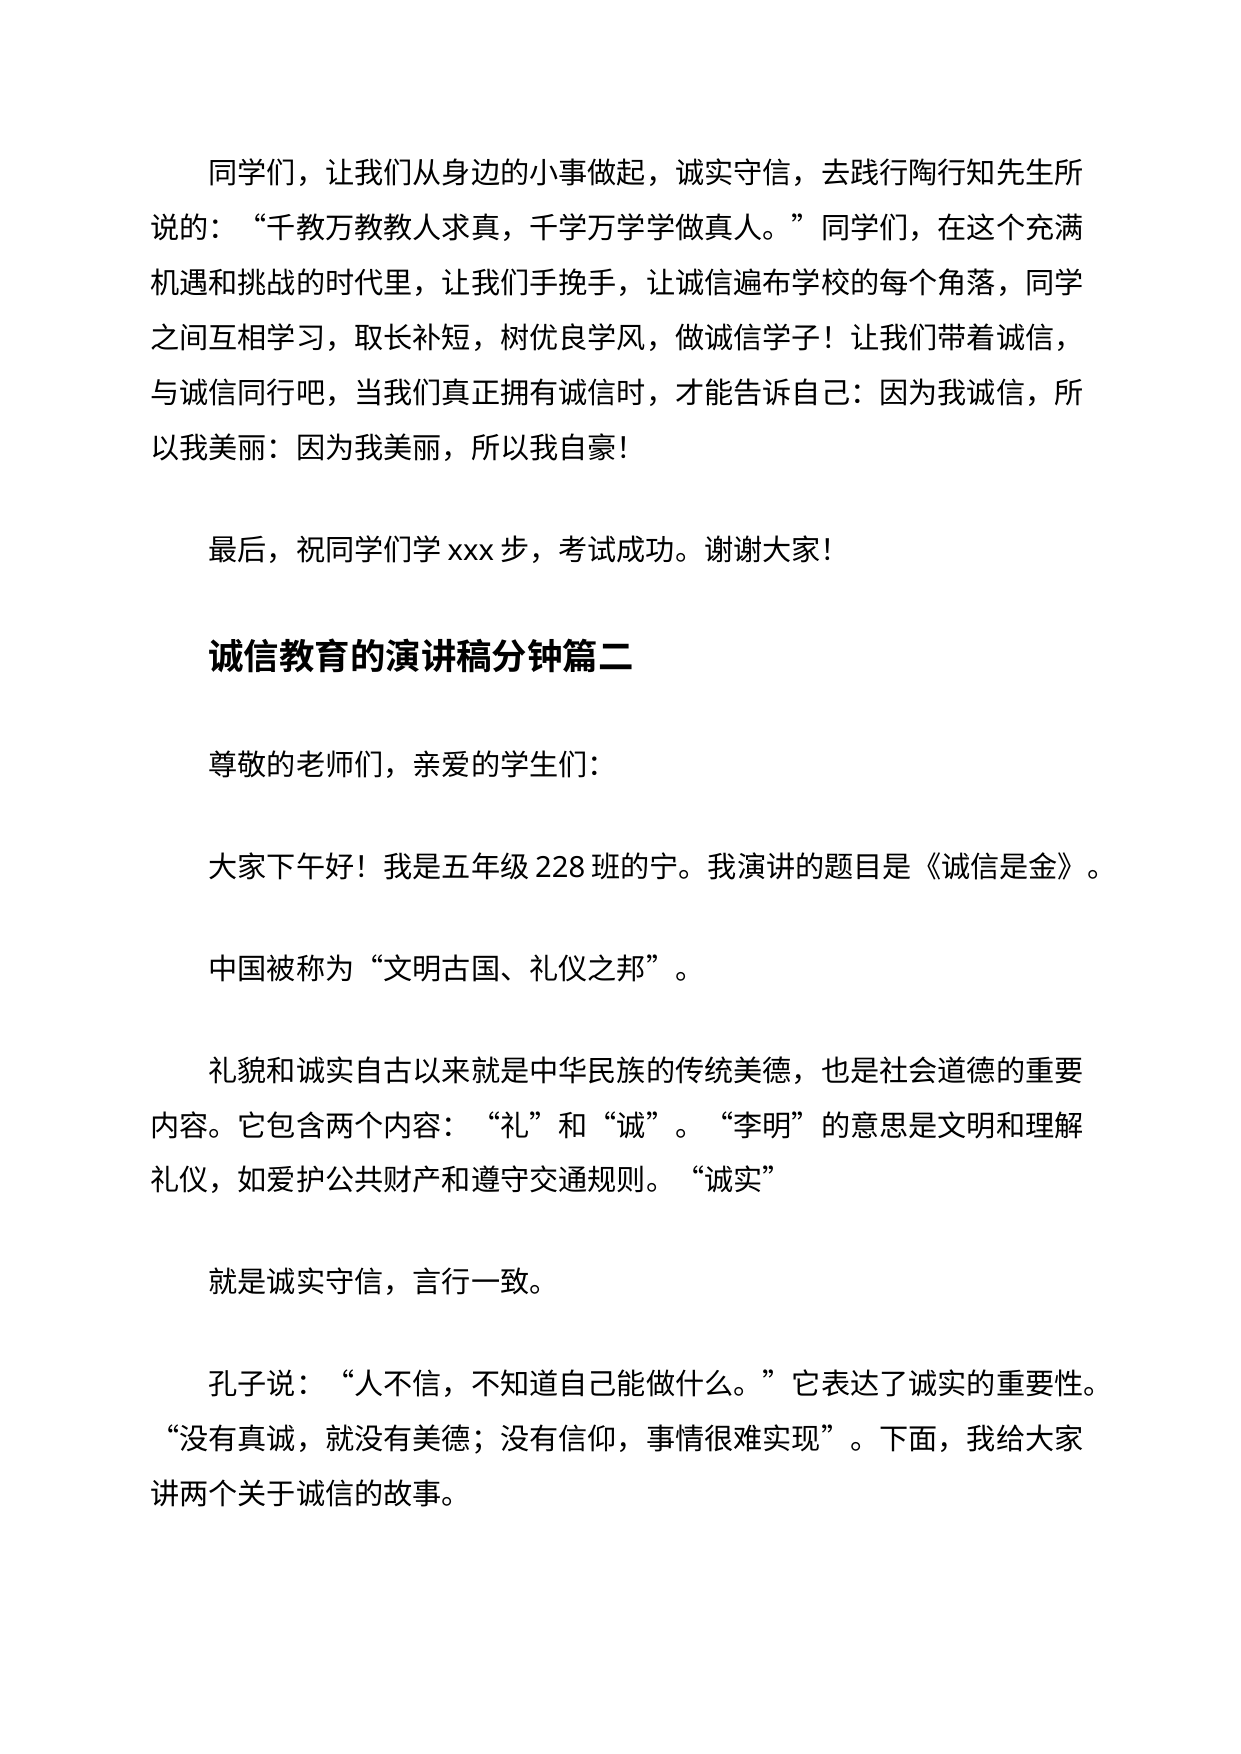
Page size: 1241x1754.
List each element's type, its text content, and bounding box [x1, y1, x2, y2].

text 礼貌和诚实自古以来就是中华民族的传统美德，也是社会道德的重要内容。它包含两个内容：“礼”和“诚”。“李明”的意思是文明和理解礼仪，如爱护公共财产和遵守交通规则。“诚实” [150, 1047, 1090, 1199]
text 最后，祝同学们学xxx步，考试成功。谢谢大家！ [150, 526, 1090, 569]
text 就是诚实守信，言行一致。 [150, 1259, 1090, 1301]
text 中国被称为“文明古国、礼仪之邦”。 [150, 945, 1090, 988]
text 诚信教育的演讲稿分钟篇二 [150, 628, 1090, 679]
text 尊敬的老师们，亲爱的学生们： [150, 742, 1090, 784]
text 大家下午好！我是五年级228班的宁。我演讲的题目是《诚信是金》。 [150, 843, 1090, 886]
text 孔子说：“人不信，不知道自己能做什么。”它表达了诚实的重要性。“没有真诚，就没有美德；没有信仰，事情很难实现”。下面，我给大家讲两个关于诚信的故事。 [150, 1361, 1090, 1513]
text 同学们，让我们从身边的小事做起，诚实守信，去践行陶行知先生所说的：“千教万教教人求真，千学万学学做真人。”同学们，在这个充满机遇和挑战的时代里，让我们手挽手，让诚信遍布学校的每个角落，同学之间互相学习，取长补短，树优良学风，做诚信学子！让我们带着诚信，与诚信同行吧，当我们真正拥有诚信时，才能告诉自己：因为我诚信，所以我美丽：因为我美丽，所以我自豪！ [150, 150, 1090, 467]
